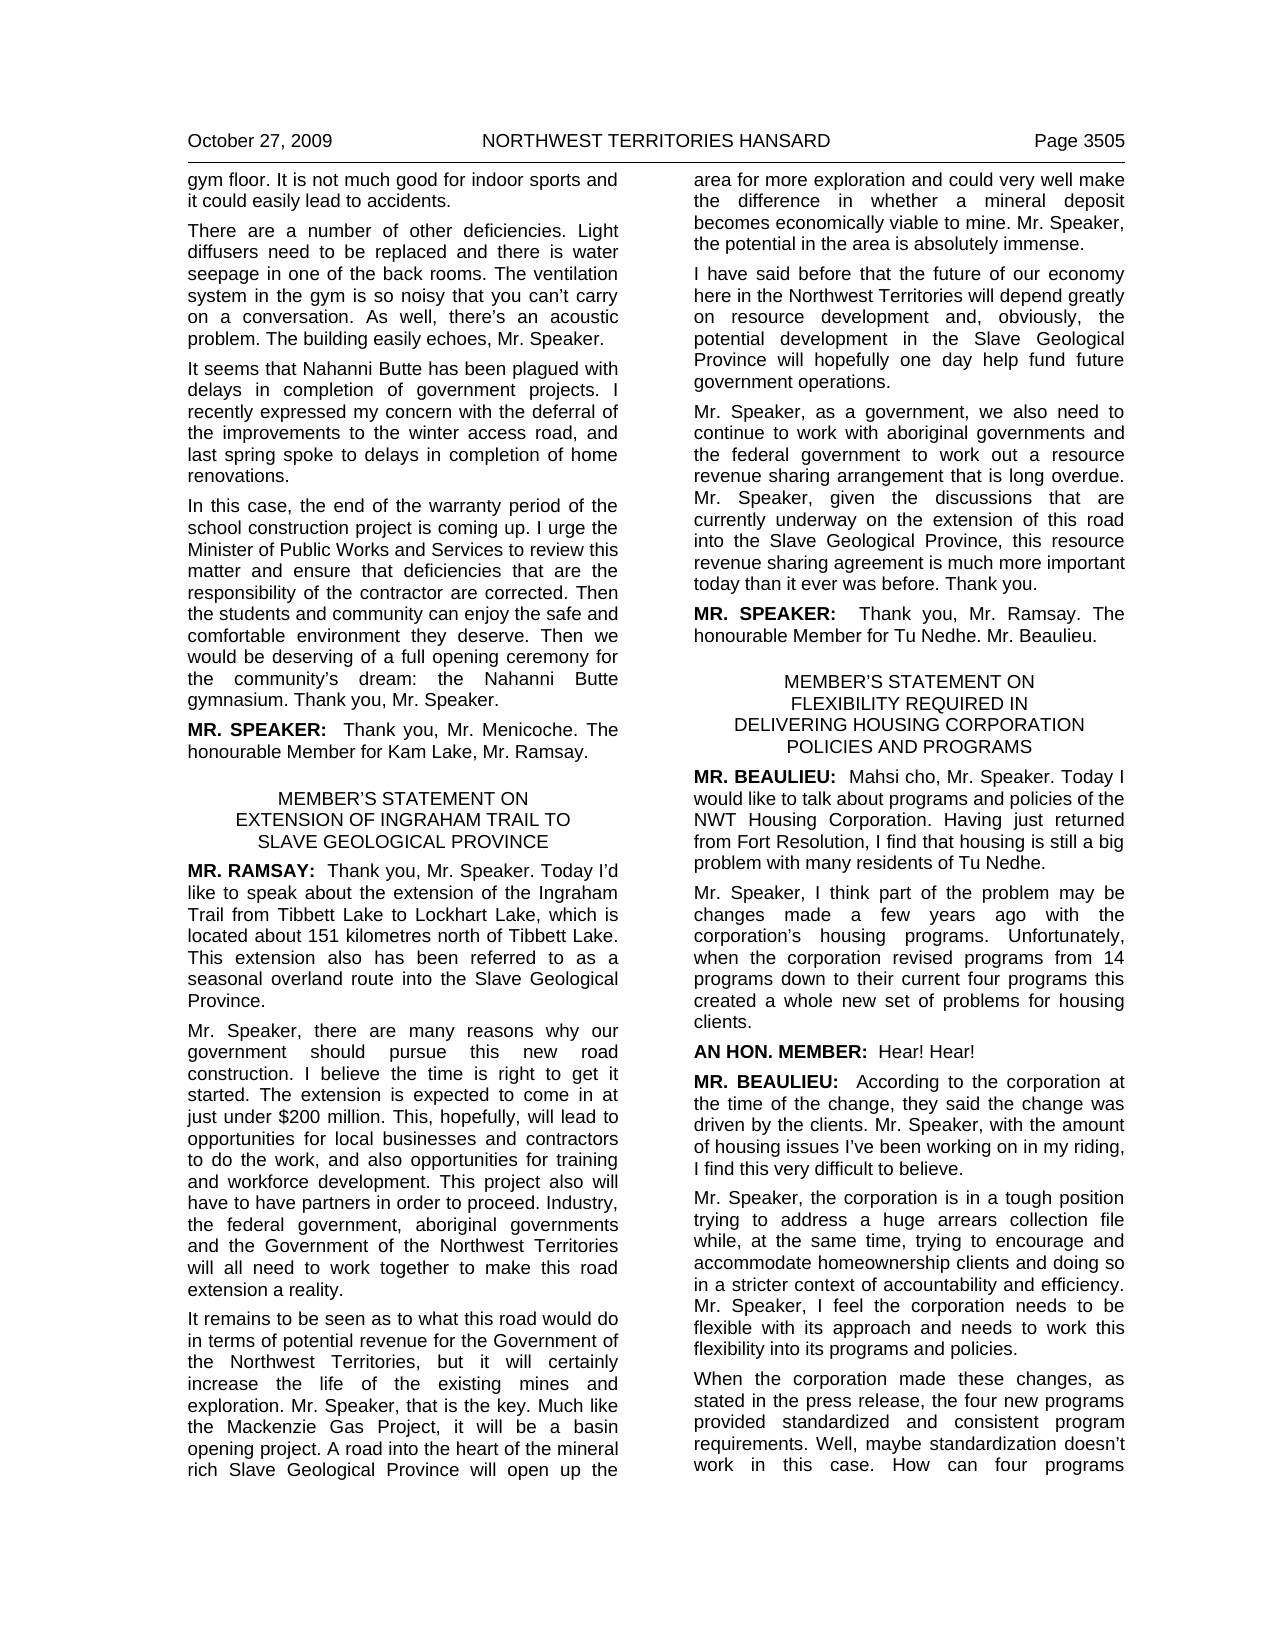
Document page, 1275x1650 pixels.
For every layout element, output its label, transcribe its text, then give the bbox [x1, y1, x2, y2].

text In this case, the end of the warranty period of the school construction project is coming up. I urge the Minister of Public Works and Services to review this matter and ensure that deficiencies that are the responsibility of the contractor are corrected. Then the students and community can enjoy the safe and comfortable environment they deserve. Then we would be deserving of a full opening ceremony for the community’s dream: the Nahanni Butte gymnasium. Thank you, Mr. Speaker. [187, 495, 619, 711]
text Mr. Speaker, I think part of the problem may be changes made a few years ago with the corporation’s housing programs. Unfortunately, when the corporation revised programs from 14 programs down to their current four programs this created a whole new set of problems for housing clients. [694, 882, 1125, 1033]
text MR. SPEAKER: Thank you, Mr. Menicoche. The honourable Member for Kam Lake, Mr. Ramsay. [187, 719, 619, 762]
text I have said before that the future of our economy here in the Northwest Territories will depend greatly on resource development and, obviously, the potential development in the Slave Geological Province will hopefully one day help fund future government operations. [694, 263, 1125, 392]
subtitle MEMBER’S STATEMENT ON EXTENSION OF INGRAHAM TRAIL TO SLAVE GEOLOGICAL PROVINCE [187, 787, 619, 852]
text MR. BEAULIEU: According to the corporation at the time of the change, they said the change was driven by the clients. Mr. Speaker, with the amount of housing issues I’ve been working on in my riding, I find this very difficult to believe. [694, 1071, 1125, 1179]
text It seems that Nahanni Butte has been plagued with delays in completion of government projects. I recently expressed my concern with the deferral of the improvements to the winter access road, and last spring spoke to delays in completion of home renovations. [187, 357, 619, 487]
text Mr. Speaker, the corporation is in a tough position trying to address a huge arrears collection file while, at the same time, trying to encourage and accommodate homeownership clients and doing so in a stricter context of accountability and efficiency. Mr. Speaker, I feel the corporation needs to be flexible with its approach and needs to work this flexibility into its programs and policies. [694, 1187, 1125, 1360]
text AN HON. MEMBER: Hear! Hear! [694, 1041, 1125, 1063]
subtitle MEMBER’S STATEMENT ON FLEXIBILITY REQUIRED IN DELIVERING HOUSING CORPORATION POLICIES AND PROGRAMS [694, 671, 1125, 757]
text Mr. Speaker, there are many reasons why our government should pursue this new road construction. I believe the time is right to get it started. The extension is expected to come in at just under $200 million. This, hopefully, will lead to opportunities for local businesses and contractors to do the work, and also opportunities for training and workforce development. This project also will have to have partners in order to proceed. Industry, the federal government, aboriginal governments and the Government of the Northwest Territories will all need to work together to make this road extension a reality. [187, 1019, 619, 1300]
text It remains to be seen as to what this road would do in terms of potential revenue for the Government of the Northwest Territories, but it will certainly increase the life of the existing mines and exploration. Mr. Speaker, that is the key. Much like the Mackenzie Gas Project, it will be a basin opening project. A road into the heart of the mineral rich Slave Geological Province will open up the area for more exploration and could very well make the difference in whether a mineral deposit becomes economically viable to mine. Mr. Speaker, the potential in the area is absolutely immense. [187, 1308, 619, 1481]
text It remains to be seen as to what this road would do in terms of potential revenue for the Government of the Northwest Territories, but it will certainly increase the life of the existing mines and exploration. Mr. Speaker, that is the key. Much like the Mackenzie Gas Project, it will be a basin opening project. A road into the heart of the mineral rich Slave Geological Province will open up the area for more exploration and could very well make the difference in whether a mineral deposit becomes economically viable to mine. Mr. Speaker, the potential in the area is absolutely immense. [694, 168, 1125, 254]
text MR. SPEAKER: Thank you, Mr. Ramsay. The honourable Member for Tu Nedhe. Mr. Beaulieu. [694, 603, 1125, 646]
text Mr. Speaker, as a government, we also need to continue to work with aboriginal governments and the federal government to work out a resource revenue sharing arrangement that is long overdue. Mr. Speaker, given the discussions that are currently underway on the extension of this road into the Slave Geological Province, this resource revenue sharing agreement is much more important today than it ever was before. Thank you. [694, 401, 1125, 595]
text MR. BEAULIEU: Mahsi cho, Mr. Speaker. Today I would like to talk about programs and policies of the NWT Housing Corporation. Having just returned from Fort Resolution, I find that housing is still a big problem with many residents of Tu Nedhe. [694, 766, 1125, 873]
text MR. RAMSAY: Thank you, Mr. Speaker. Today I’d like to speak about the extension of the Ingraham Trail from Tibbett Lake to Lockhart Lake, which is located about 151 kilometres north of Tibbett Lake. This extension also has been referred to as a seasonal overland route into the Slave Geological Province. [187, 860, 619, 1011]
text There are a number of other deficiencies. Light diffusers need to be replaced and there is water seepage in one of the back rooms. The ventilation system in the gym is so noisy that you can’t carry on a conversation. As well, there’s an acoustic problem. The building easily echoes, Mr. Speaker. [187, 220, 619, 349]
